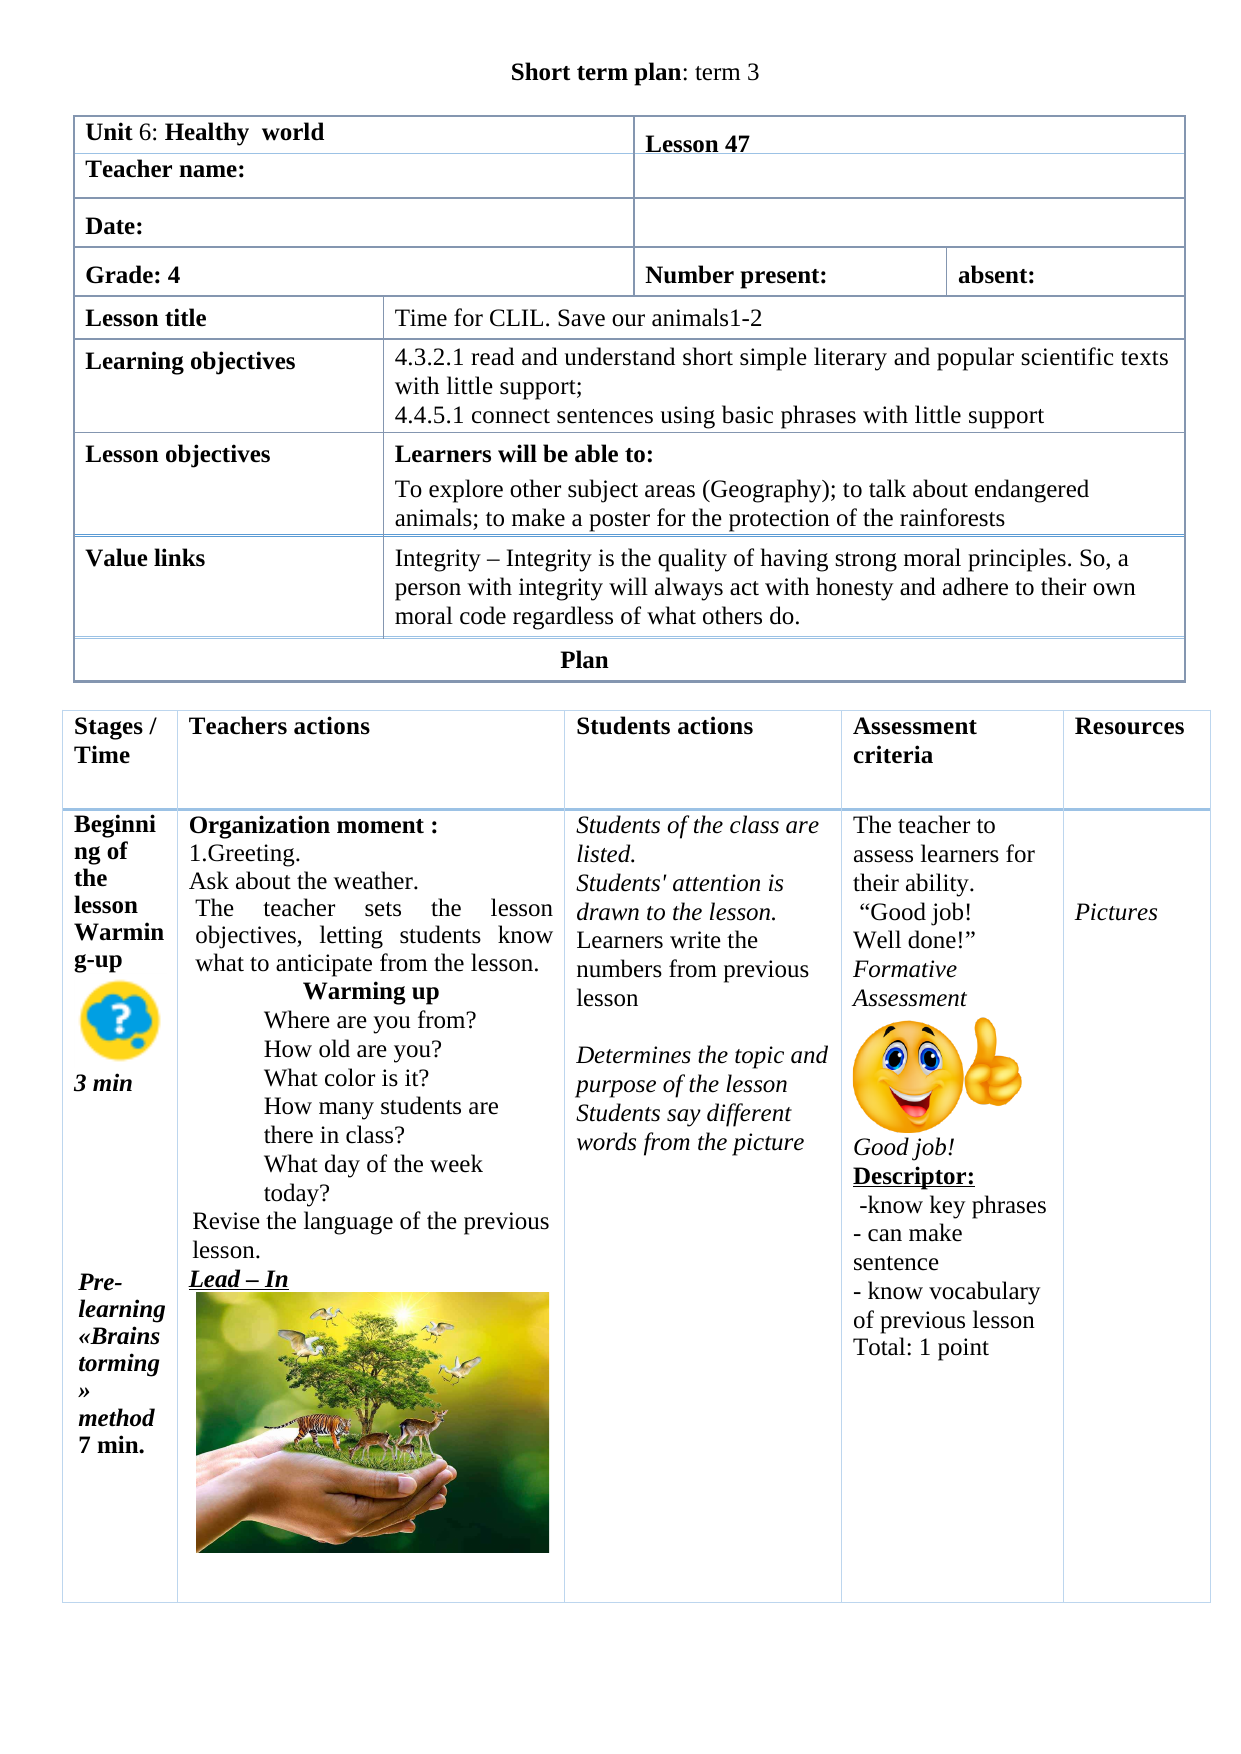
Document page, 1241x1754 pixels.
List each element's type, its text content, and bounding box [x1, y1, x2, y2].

table_header Assessment criteria [842, 711, 1063, 807]
picture [852, 1011, 1025, 1133]
table_cell Value links [75, 537, 383, 636]
text Short term plan: term 3 [74, 59, 1196, 86]
table_header Students actions [565, 711, 841, 807]
table_cell Learning objectives [75, 340, 383, 432]
table_cell Number present: [635, 248, 946, 295]
table_cell 4.3.2.1 read and understand short simple literary and popular scientific texts with little support; 4.4.5.1 connect sentences using basic phrases with little support [384, 340, 1184, 432]
table_cell Beginning of the lesson Warming-up 3 min Pre-learning «Brainstorming» method 7 min. [63, 811, 177, 1602]
table_cell Integrity – Integrity is the quality of having strong moral principles. So, a person with integrity will always act with honesty and adhere to their own moral code regardless of what others do. [384, 537, 1184, 636]
table_header Stages / Time [63, 711, 177, 807]
table_cell Organization moment : 1.Greeting. Ask about the weather. The teacher sets the lesson objectives, letting students know what to anticipate from the lesson. Warming up Where are you from? How old are you? What color is it? How many students are there in class? What day of the week today? Revise the language of the previous lesson. Lead – In [178, 811, 564, 1602]
table_header Lesson 47 [635, 117, 1184, 153]
table_cell Lesson title [75, 297, 383, 338]
table_header Unit 6: Healthy world [75, 117, 633, 153]
table_cell [635, 199, 1184, 246]
table_cell Teacher name: [75, 154, 633, 197]
picture [73, 973, 168, 1068]
table_cell Students of the class are listed. Students' attention is drawn to the lesson. Learners write the numbers from previous lesson Determines the topic and purpose of the lesson Students say different words from the picture [565, 811, 841, 1602]
table_cell [635, 154, 1184, 197]
table_cell Learners will be able to: To explore other subject areas (Geography); to talk about endangered animals; to make a poster for the protection of the rainforests [384, 433, 1184, 534]
table_header Teachers actions [178, 711, 564, 807]
table_cell absent: [947, 248, 1184, 295]
table_cell Time for CLIL. Save our animals1-2 [384, 297, 1184, 338]
picture [196, 1292, 550, 1553]
table_cell Pictures [1064, 811, 1210, 1602]
table_cell Lesson objectives [75, 433, 383, 534]
table_cell Grade: 4 [75, 248, 633, 295]
table_header Resources [1064, 711, 1210, 807]
table_cell Plan [75, 639, 1184, 680]
table_cell Date: [75, 199, 633, 246]
table_cell The teacher to assess learners for their ability. “Good job! Well done!” Formative Assessment Good job! Descriptor: -know key phrases - can make sentence - know vocabulary of previous lesson Total: 1 point [842, 811, 1063, 1602]
